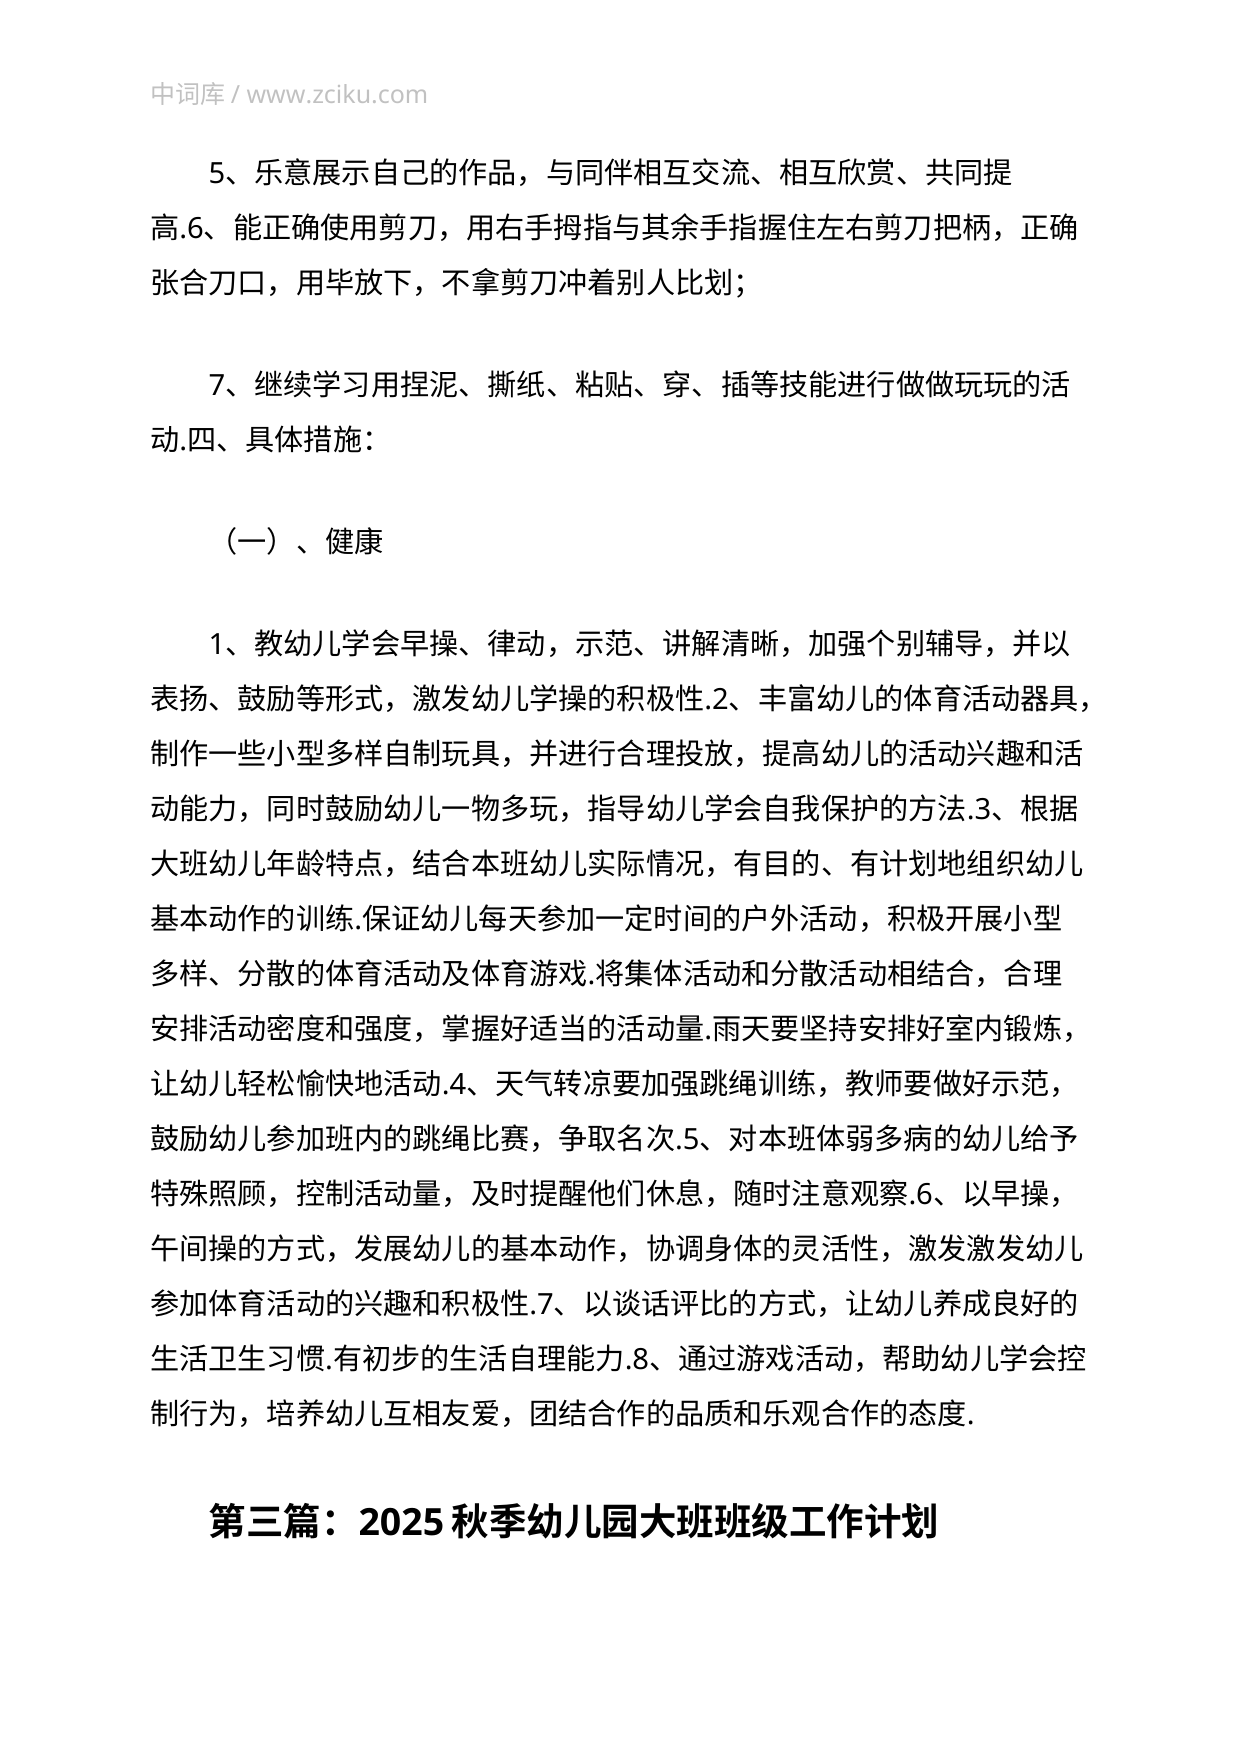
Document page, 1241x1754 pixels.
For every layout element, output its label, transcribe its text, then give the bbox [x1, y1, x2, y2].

text 7、继续学习用捏泥、撕纸、粘贴、穿、插等技能进行做做玩玩的活动.四、具体措施： [150, 362, 1090, 459]
text 5、乐意展示自己的作品，与同伴相互交流、相互欣赏、共同提高.6、能正确使用剪刀，用右手拇指与其余手指握住左右剪刀把柄，正确张合刀口，用毕放下，不拿剪刀冲着别人比划； [150, 150, 1090, 302]
text （一）、健康 [150, 519, 1090, 561]
text 1、教幼儿学会早操、律动，示范、讲解清晰，加强个别辅导，并以表扬、鼓励等形式，激发幼儿学操的积极性.2、丰富幼儿的体育活动器具，制作一些小型多样自制玩具，并进行合理投放，提高幼儿的活动兴趣和活动能力，同时鼓励幼儿一物多玩，指导幼儿学会自我保护的方法.3、根据大班幼儿年龄特点，结合本班幼儿实际情况，有目的、有计划地组织幼儿基本动作的训练.保证幼儿每天参加一定时间的户外活动，积极开展小型多样、分散的体育活动及体育游戏.将集体活动和分散活动相结合，合理安排活动密度和强度，掌握好适当的活动量.雨天要坚持安排好室内锻炼，让幼儿轻松愉快地活动.4、天气转凉要加强跳绳训练，教师要做好示范，鼓励幼儿参加班内的跳绳比赛，争取名次.5、对本班体弱多病的幼儿给予特殊照顾，控制活动量，及时提醒他们休息，随时注意观察.6、以早操，午间操的方式，发展幼儿的基本动作，协调身体的灵活性，激发激发幼儿参加体育活动的兴趣和积极性.7、以谈话评比的方式，让幼儿养成良好的生活卫生习惯.有初步的生活自理能力.8、通过游戏活动，帮助幼儿学会控制行为，培养幼儿互相友爱，团结合作的品质和乐观合作的态度. [150, 621, 1090, 1433]
text 第三篇：2025秋季幼儿园大班班级工作计划 [150, 1492, 1090, 1547]
